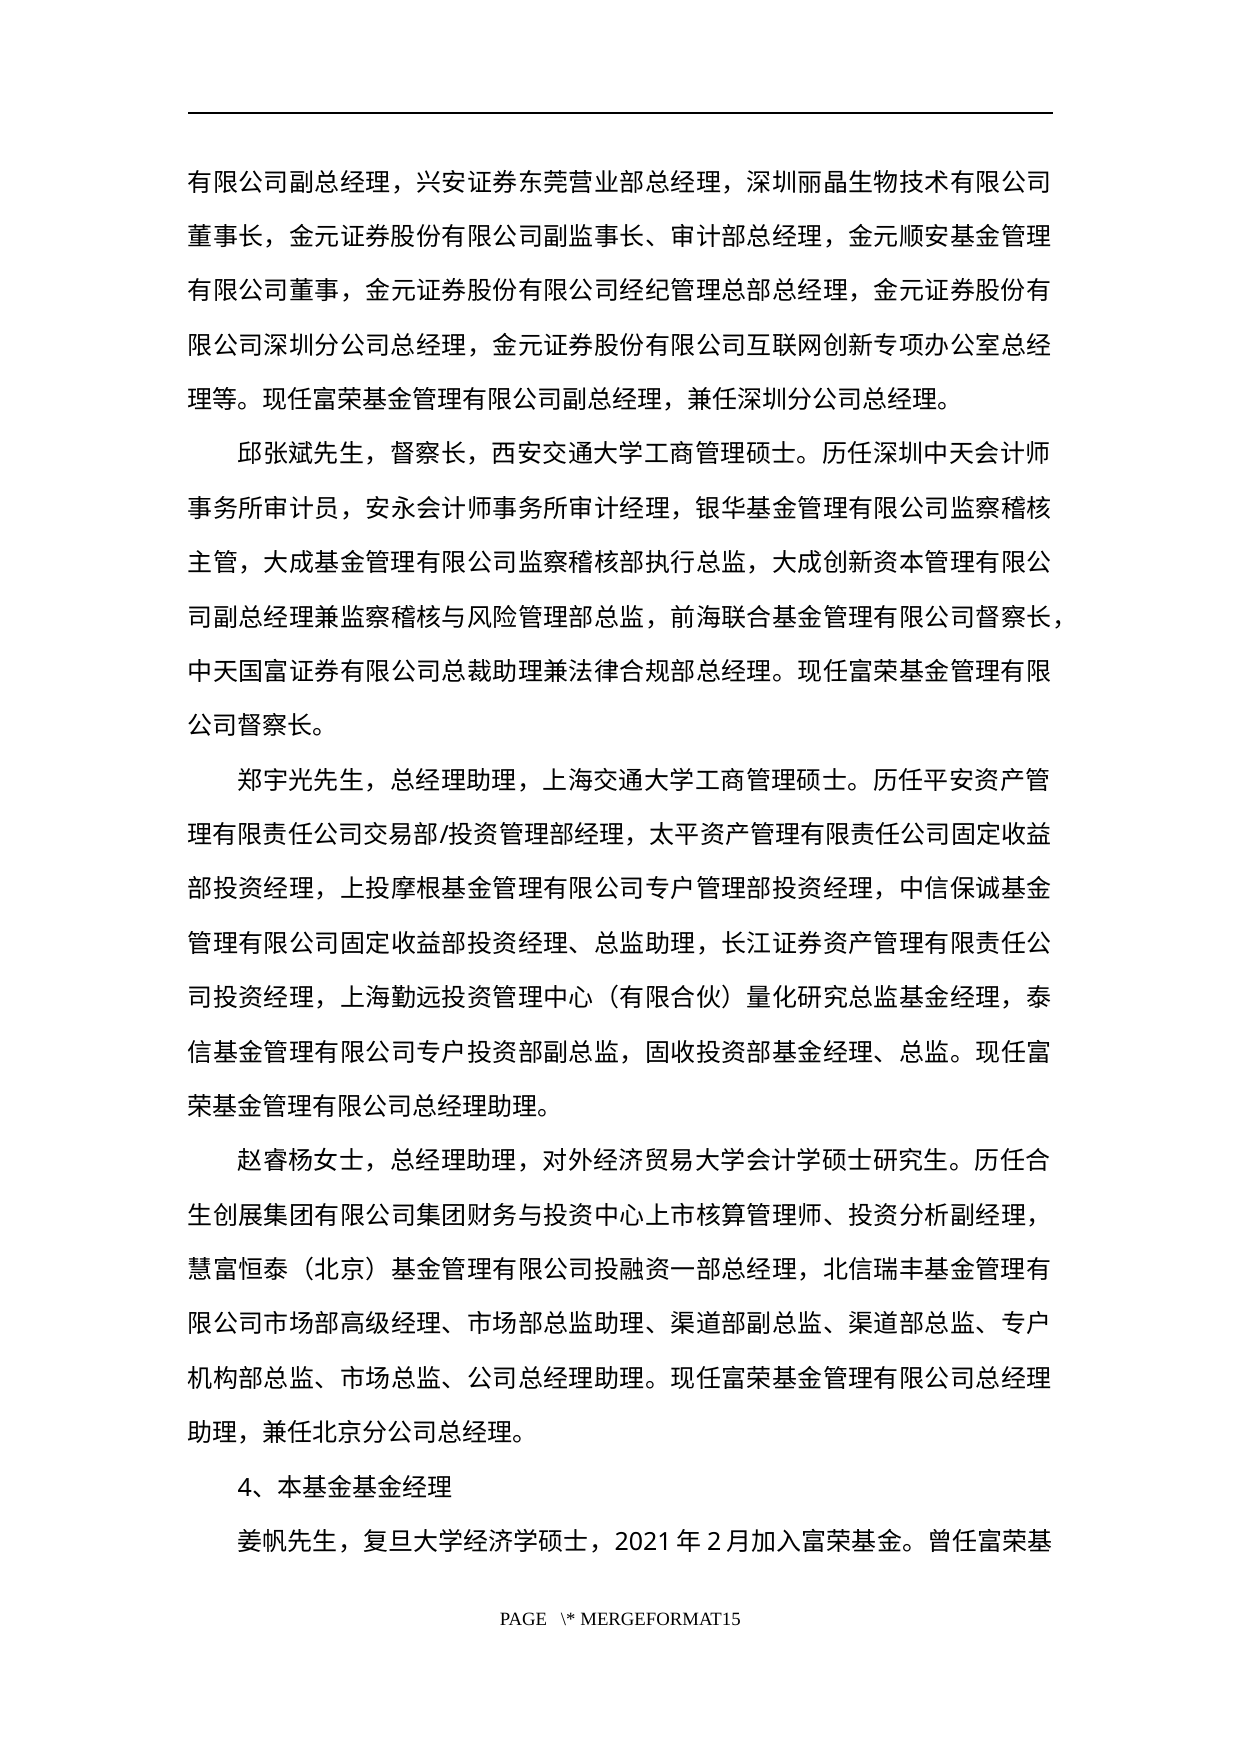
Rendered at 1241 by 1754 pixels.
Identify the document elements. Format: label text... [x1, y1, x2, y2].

text 郑宇光先生，总经理助理，上海交通大学工商管理硕士。历任平安资产管理有限责任公司交易部/投资管理部经理，太平资产管理有限责任公司固定收益部投资经理，上投摩根基金管理有限公司专户管理部投资经理，中信保诚基金管理有限公司固定收益部投资经理、总监助理，长江证券资产管理有限责任公司投资经理，上海勤远投资管理中心（有限合伙）量化研究总监基金经理，泰信基金管理有限公司专户投资部副总监，固收投资部基金经理、总监。现任富荣基金管理有限公司总经理助理。 [187, 760, 1053, 1123]
text 邱张斌先生，督察长，西安交通大学工商管理硕士。历任深圳中天会计师事务所审计员，安永会计师事务所审计经理，银华基金管理有限公司监察稽核主管，大成基金管理有限公司监察稽核部执行总监，大成创新资本管理有限公司副总经理兼监察稽核与风险管理部总监，前海联合基金管理有限公司督察长，中天国富证券有限公司总裁助理兼法律合规部总经理。现任富荣基金管理有限公司督察长。 [187, 434, 1053, 742]
text 4、本基金基金经理 [187, 1467, 1053, 1503]
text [187, 162, 1053, 416]
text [187, 1521, 1053, 1558]
text 赵睿杨女士，总经理助理，对外经济贸易大学会计学硕士研究生。历任合生创展集团有限公司集团财务与投资中心上市核算管理师、投资分析副经理，慧富恒泰（北京）基金管理有限公司投融资一部总经理，北信瑞丰基金管理有限公司市场部高级经理、市场部总监助理、渠道部副总监、渠道部总监、专户机构部总监、市场总监、公司总经理助理。现任富荣基金管理有限公司总经理助理，兼任北京分公司总经理。 [187, 1141, 1053, 1449]
